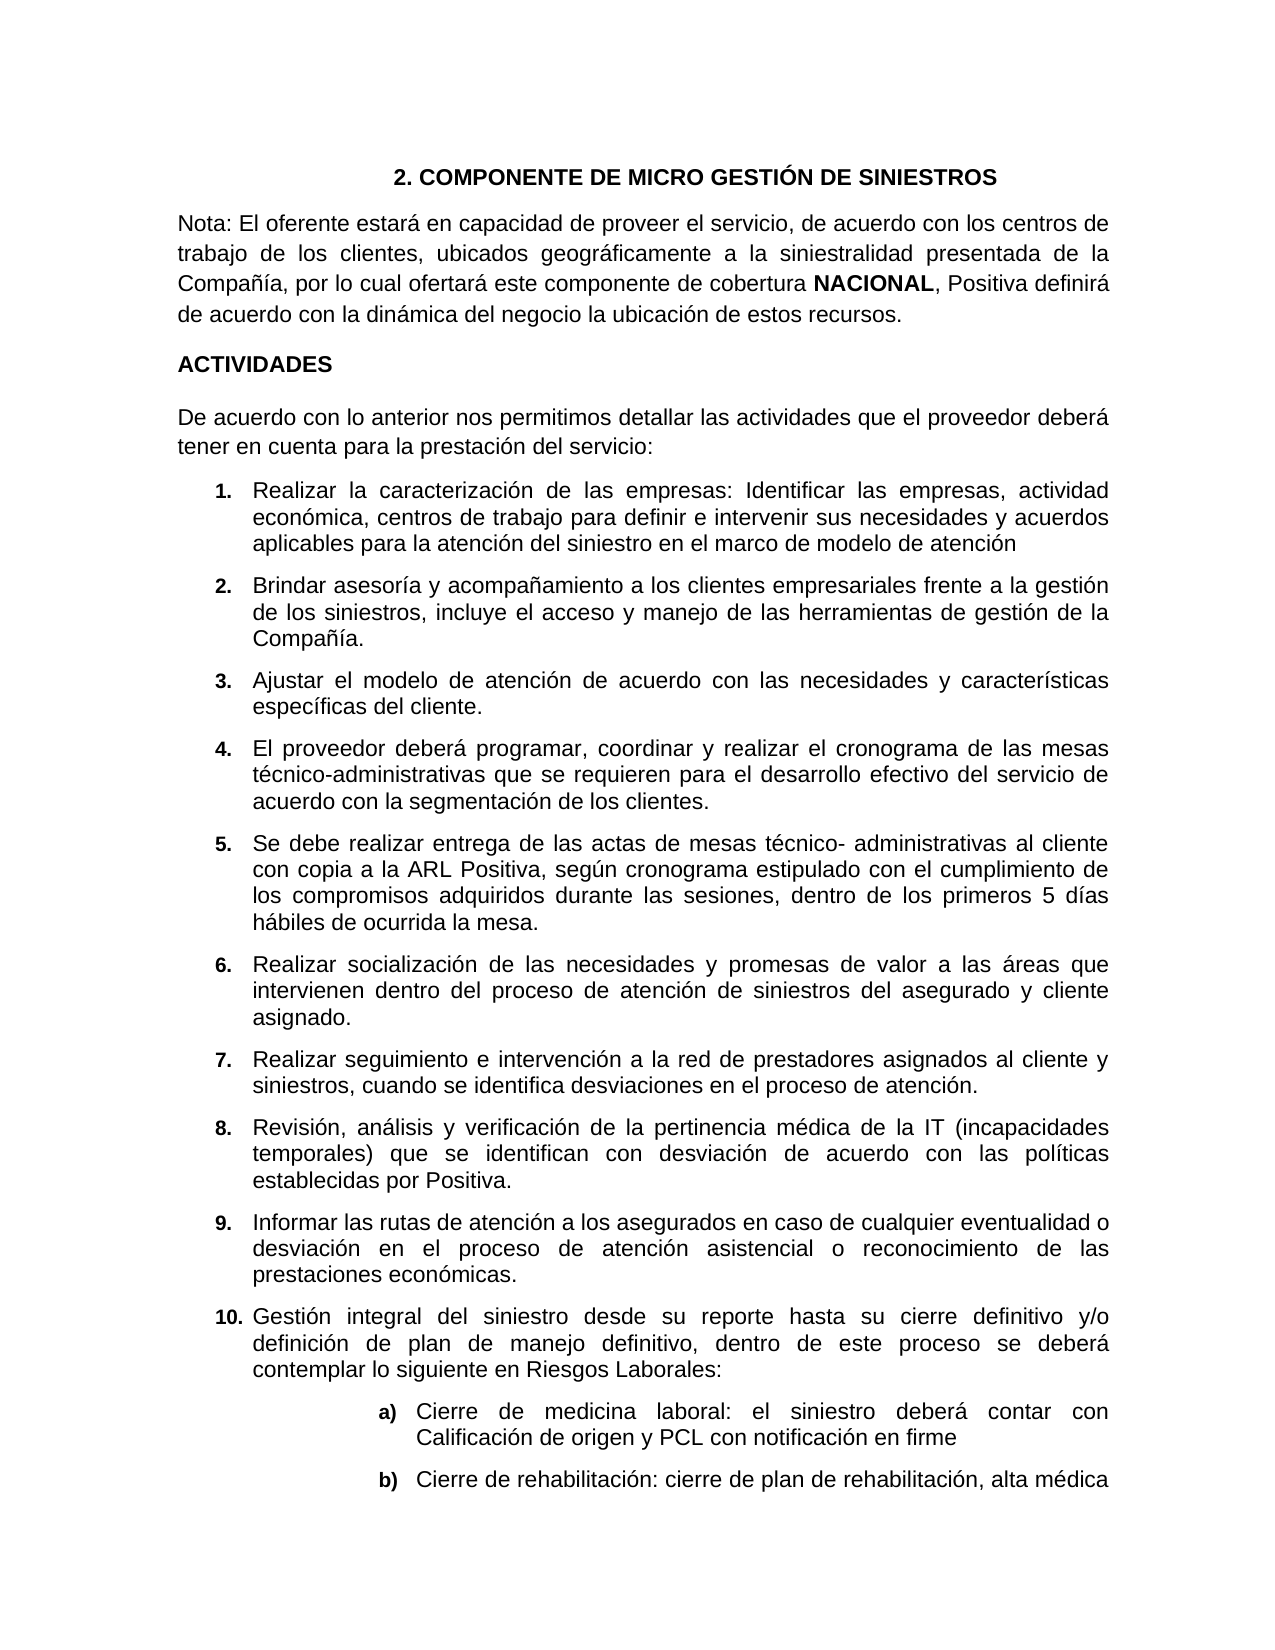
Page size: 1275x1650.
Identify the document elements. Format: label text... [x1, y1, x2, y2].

list Ajustar el modelo de atención de acuerdo con las necesidades y características específicas del cliente. [215, 667, 1110, 719]
list Informar las rutas de atención a los asegurados en caso de cualquier eventualidad o desviación en el proceso de atención asistencial o reconocimiento de las prestaciones económicas. [215, 1208, 1110, 1288]
list Realizar socialización de las necesidades y promesas de valor a las áreas que intervienen dentro del proceso de atención de siniestros del asegurado y cliente asignado. [215, 951, 1110, 1030]
subtitle ACTIVIDADES [177, 351, 1110, 377]
text Nota: El oferente estará en capacidad de proveer el servicio, de acuerdo con los centros de trabajo de los clientes, ubicados geográficamente a la siniestralidad presentada de la Compañía, por lo cual ofertará este componente de cobertura NACIONAL, Positiva definirá de acuerdo con la dinámica del negocio la ubicación de estos recursos. [177, 210, 1110, 327]
list Se debe realizar entrega de las actas de mesas técnico- administrativas al cliente con copia a la ARL Positiva, según cronograma estipulado con el cumplimiento de los compromisos adquiridos durante las sesiones, dentro de los primeros 5 días hábiles de ocurrida la mesa. [215, 830, 1110, 935]
text De acuerdo con lo anterior nos permitimos detallar las actividades que el proveedor deberá tener en cuenta para la prestación del servicio: [177, 404, 1110, 459]
list Revisión, análisis y verificación de la pertinencia médica de la IT (incapacidades temporales) que se identifican con desviación de acuerdo con las políticas establecidas por Positiva. [215, 1114, 1110, 1193]
list Brindar asesoría y acompañamiento a los clientes empresariales frente a la gestión de los siniestros, incluye el acceso y manejo de las herramientas de gestión de la Compañía. [215, 572, 1110, 651]
subtitle 2. COMPONENTE DE MICRO GESTIÓN DE SINIESTROS [393, 164, 1110, 190]
list El proveedor deberá programar, coordinar y realizar el cronograma de las mesas técnico-administrativas que se requieren para el desarrollo efectivo del servicio de acuerdo con la segmentación de los clientes. [215, 735, 1110, 814]
list Cierre de medicina laboral: el siniestro deberá contar con Calificación de origen y PCL con notificación en firme [378, 1398, 1110, 1451]
list Realizar seguimiento e intervención a la red de prestadores asignados al cliente y siniestros, cuando se identifica desviaciones en el proceso de atención. [215, 1046, 1110, 1098]
list Realizar la caracterización de las empresas: Identificar las empresas, actividad económica, centros de trabajo para definir e intervenir sus necesidades y acuerdos aplicables para la atención del siniestro en el marco de modelo de atención [215, 477, 1110, 556]
list Gestión integral del siniestro desde su reporte hasta su cierre definitivo y/o definición de plan de manejo definitivo, dentro de este proceso se deberá contemplar lo siguiente en Riesgos Laborales: [215, 1303, 1110, 1382]
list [378, 1466, 1110, 1493]
